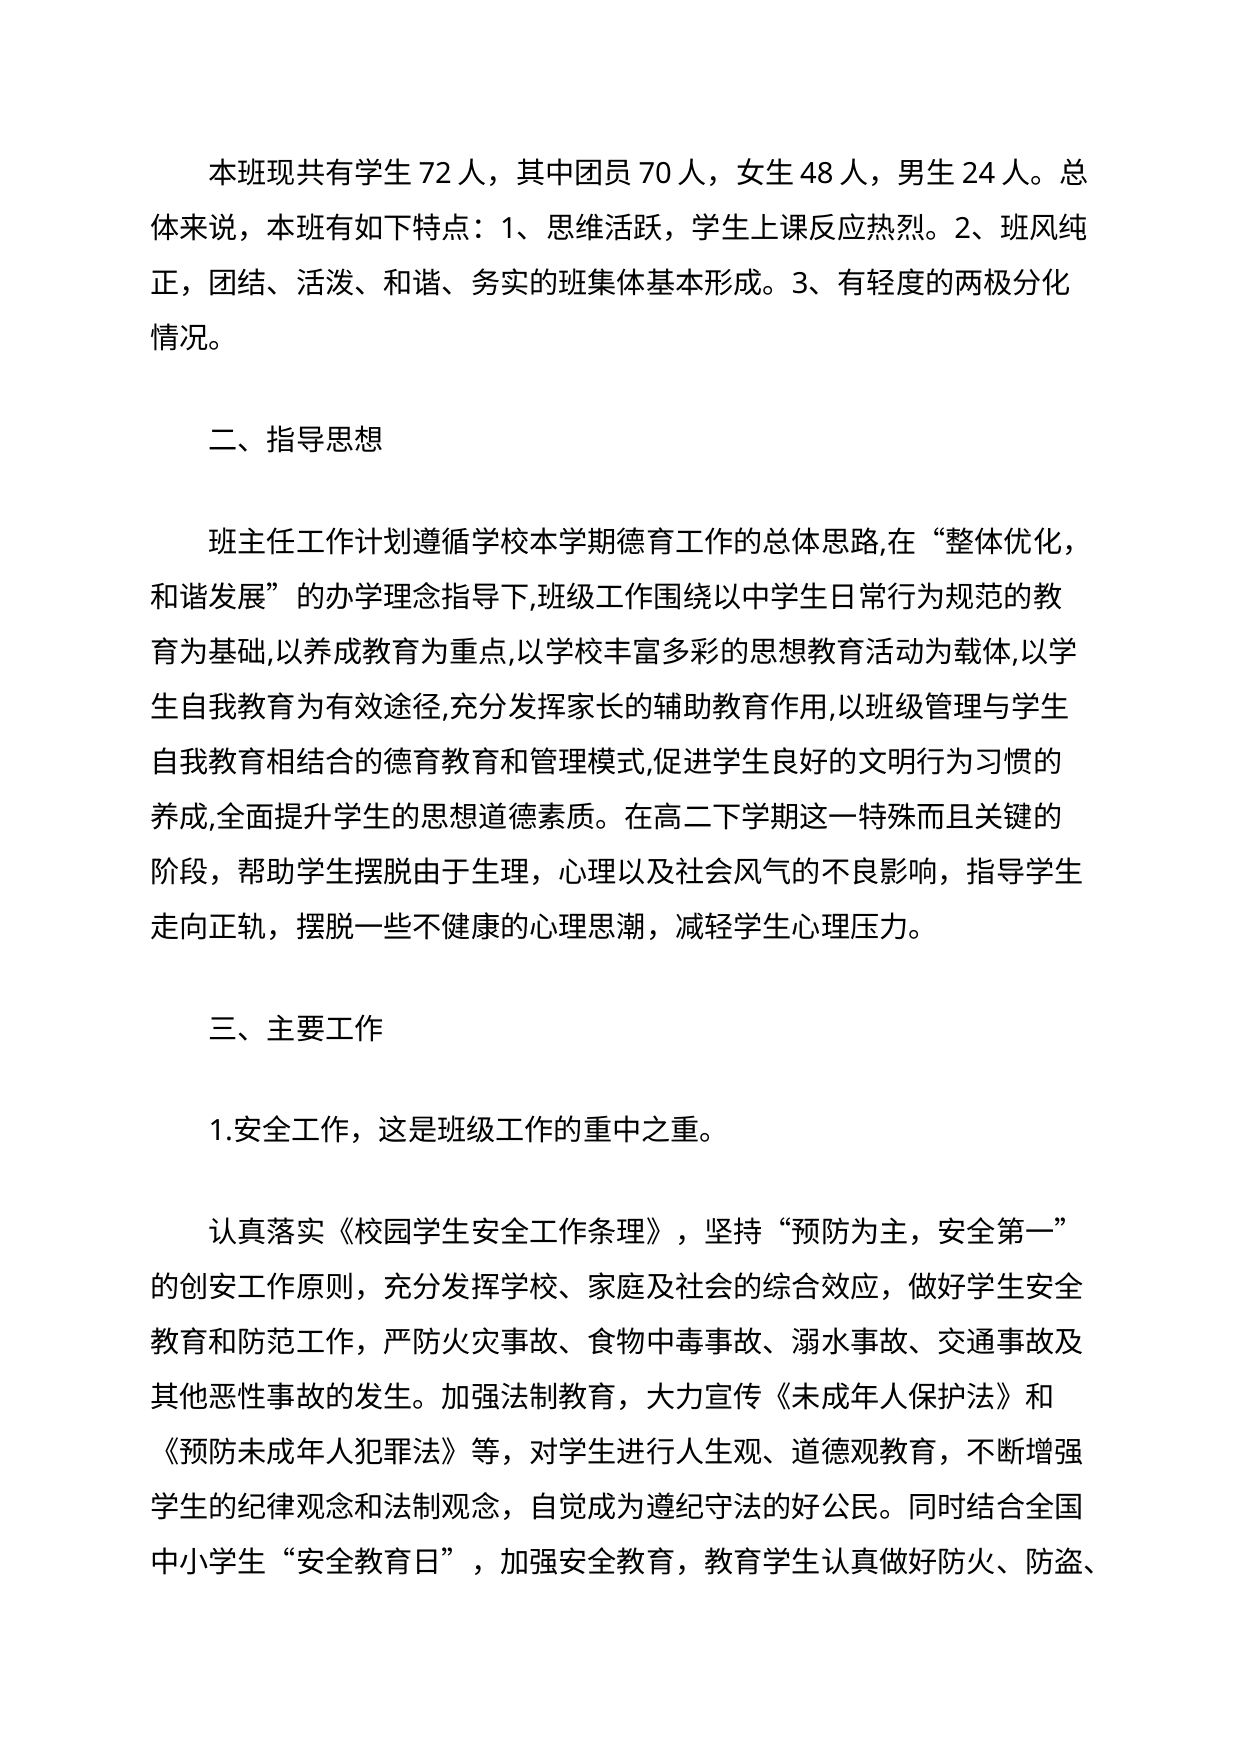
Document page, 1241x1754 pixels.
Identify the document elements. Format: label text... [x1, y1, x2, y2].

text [150, 1209, 1090, 1581]
text 三、主要工作 [150, 1005, 1090, 1047]
text 二、指导思想 [150, 417, 1090, 459]
text 1.安全工作，这是班级工作的重中之重。 [150, 1107, 1090, 1149]
text 本班现共有学生72人，其中团员70人，女生48人，男生24人。总体来说，本班有如下特点：1、思维活跃，学生上课反应热烈。2、班风纯正，团结、活泼、和谐、务实的班集体基本形成。3、有轻度的两极分化情况。 [150, 150, 1090, 357]
text 班主任工作计划遵循学校本学期德育工作的总体思路,在“整体优化，和谐发展”的办学理念指导下,班级工作围绕以中学生日常行为规范的教育为基础,以养成教育为重点,以学校丰富多彩的思想教育活动为载体,以学生自我教育为有效途径,充分发挥家长的辅助教育作用,以班级管理与学生自我教育相结合的德育教育和管理模式,促进学生良好的文明行为习惯的养成,全面提升学生的思想道德素质。在高二下学期这一特殊而且关键的阶段，帮助学生摆脱由于生理，心理以及社会风气的不良影响，指导学生走向正轨，摆脱一些不健康的心理思潮，减轻学生心理压力。 [150, 518, 1090, 946]
